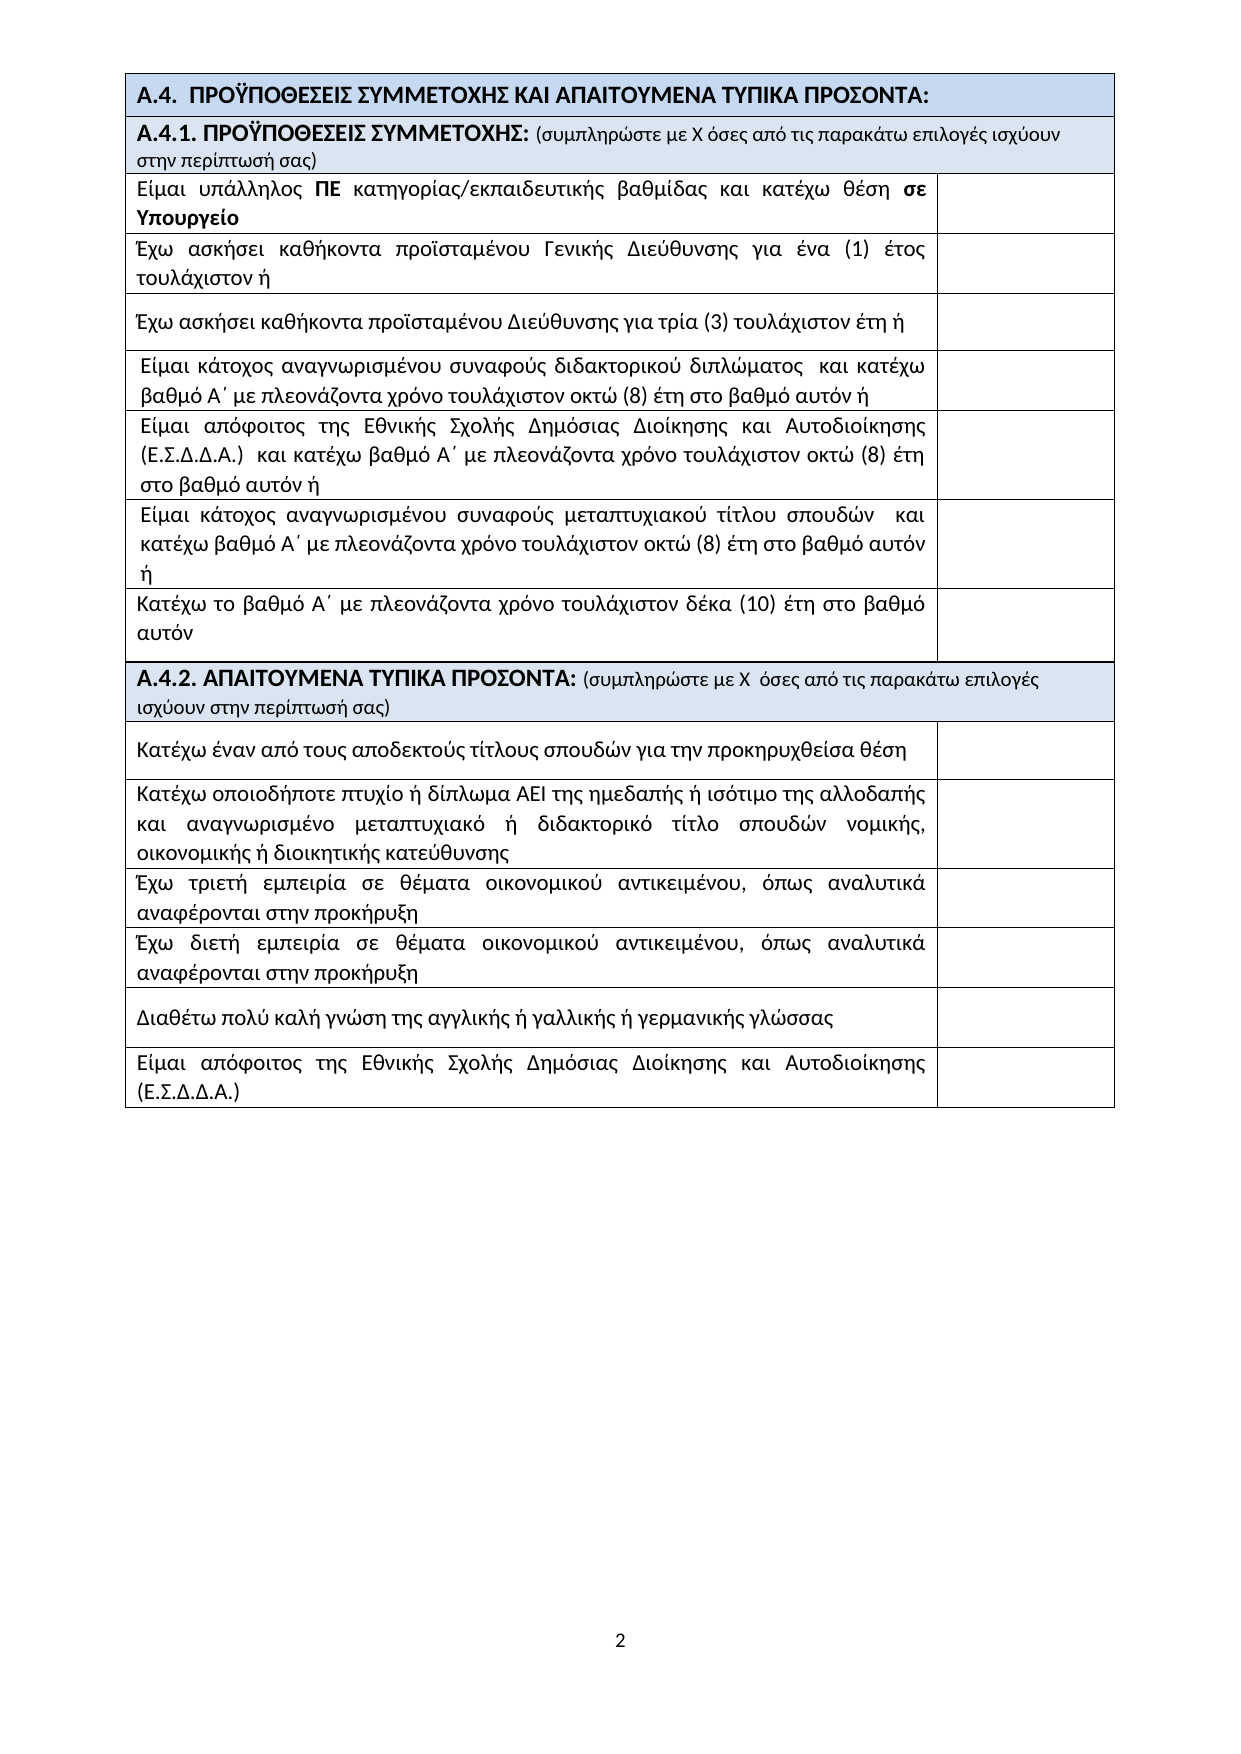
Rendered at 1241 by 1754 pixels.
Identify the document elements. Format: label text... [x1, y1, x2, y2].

table_cell [938, 411, 1114, 499]
table_cell Κατέχω έναν από τους αποδεκτούς τίτλους σπουδών για την προκηρυχθείσα θέση [126, 722, 937, 778]
table_cell Έχω τριετή εμπειρία σε θέματα οικονομικού αντικειμένου, όπως αναλυτικά αναφέρονται στην προκήρυξη [126, 869, 937, 927]
table_cell [938, 722, 1114, 778]
table_cell [938, 988, 1114, 1047]
table_cell Κατέχω οποιοδήποτε πτυχίο ή δίπλωμα ΑΕΙ της ημεδαπής ή ισότιμο της αλλοδαπής και αναγνωρισμένο μεταπτυχιακό ή διδακτορικό τίτλο σπουδών νομικής, οικονομικής ή διοικητικής κατεύθυνσης [126, 780, 937, 867]
table_header Α.4. ΠΡΟΫΠΟΘΕΣΕΙΣ ΣΥΜΜΕΤΟΧΗΣ ΚΑΙ ΑΠΑΙΤΟΥΜΕΝΑ ΤΥΠΙΚΑ ΠΡΟΣΟΝΤΑ: [126, 74, 1114, 116]
table_cell [938, 500, 1114, 588]
table_cell Διαθέτω πολύ καλή γνώση της αγγλικής ή γαλλικής ή γερμανικής γλώσσας [126, 988, 937, 1047]
table_cell [938, 351, 1114, 410]
table_cell Είμαι απόφοιτος της Εθνικής Σχολής Δημόσιας Διοίκησης και Αυτοδιοίκησης (Ε.Σ.Δ.Δ.Α.) [126, 1048, 937, 1107]
table_cell [938, 780, 1114, 867]
table_cell Είμαι κάτοχος αναγνωρισμένου συναφούς διδακτορικού διπλώματος και κατέχω βαθμό Α΄ με πλεονάζοντα χρόνο τουλάχιστον οκτώ (8) έτη στο βαθμό αυτόν ή [126, 351, 937, 410]
table_cell Είμαι υπάλληλος ΠΕ κατηγορίας/εκπαιδευτικής βαθμίδας και κατέχω θέση σε Υπουργείο [126, 174, 937, 233]
table_cell Α.4.1. ΠΡΟΫΠΟΘΕΣΕΙΣ ΣΥΜΜΕΤΟΧΗΣ: (συμπληρώστε με Χ όσες από τις παρακάτω επιλογές ισχύουν στην περίπτωσή σας) [126, 117, 1114, 173]
table_cell [938, 928, 1114, 987]
table_cell [938, 869, 1114, 927]
table_cell Α.4.2. ΑΠΑΙΤΟΥΜΕΝΑ ΤΥΠΙΚΑ ΠΡΟΣΟΝΤΑ: (συμπληρώστε με Χ όσες από τις παρακάτω επιλογές ισχύουν στην περίπτωσή σας) [126, 663, 1114, 721]
table_cell Είμαι απόφοιτος της Εθνικής Σχολής Δημόσιας Διοίκησης και Αυτοδιοίκησης (Ε.Σ.Δ.Δ.Α.) και κατέχω βαθμό Α΄ με πλεονάζοντα χρόνο τουλάχιστον οκτώ (8) έτη στο βαθμό αυτόν ή [126, 411, 937, 499]
table_cell Κατέχω το βαθμό Α΄ με πλεονάζοντα χρόνο τουλάχιστον δέκα (10) έτη στο βαθμό αυτόν [126, 589, 937, 661]
table_cell Έχω ασκήσει καθήκοντα προϊσταμένου Γενικής Διεύθυνσης για ένα (1) έτος τουλάχιστον ή [126, 234, 937, 292]
table_cell Έχω διετή εμπειρία σε θέματα οικονομικού αντικειμένου, όπως αναλυτικά αναφέρονται στην προκήρυξη [126, 928, 937, 987]
table_cell Είμαι κάτοχος αναγνωρισμένου συναφούς μεταπτυχιακού τίτλου σπουδών και κατέχω βαθμό Α΄ με πλεονάζοντα χρόνο τουλάχιστον οκτώ (8) έτη στο βαθμό αυτόν ή [126, 500, 937, 588]
table_cell Έχω ασκήσει καθήκοντα προϊσταμένου Διεύθυνσης για τρία (3) τουλάχιστον έτη ή [126, 294, 937, 350]
table_cell [938, 234, 1114, 292]
table_cell [938, 174, 1114, 233]
table_cell [938, 1048, 1114, 1107]
table_cell [938, 589, 1114, 661]
table_cell [938, 294, 1114, 350]
